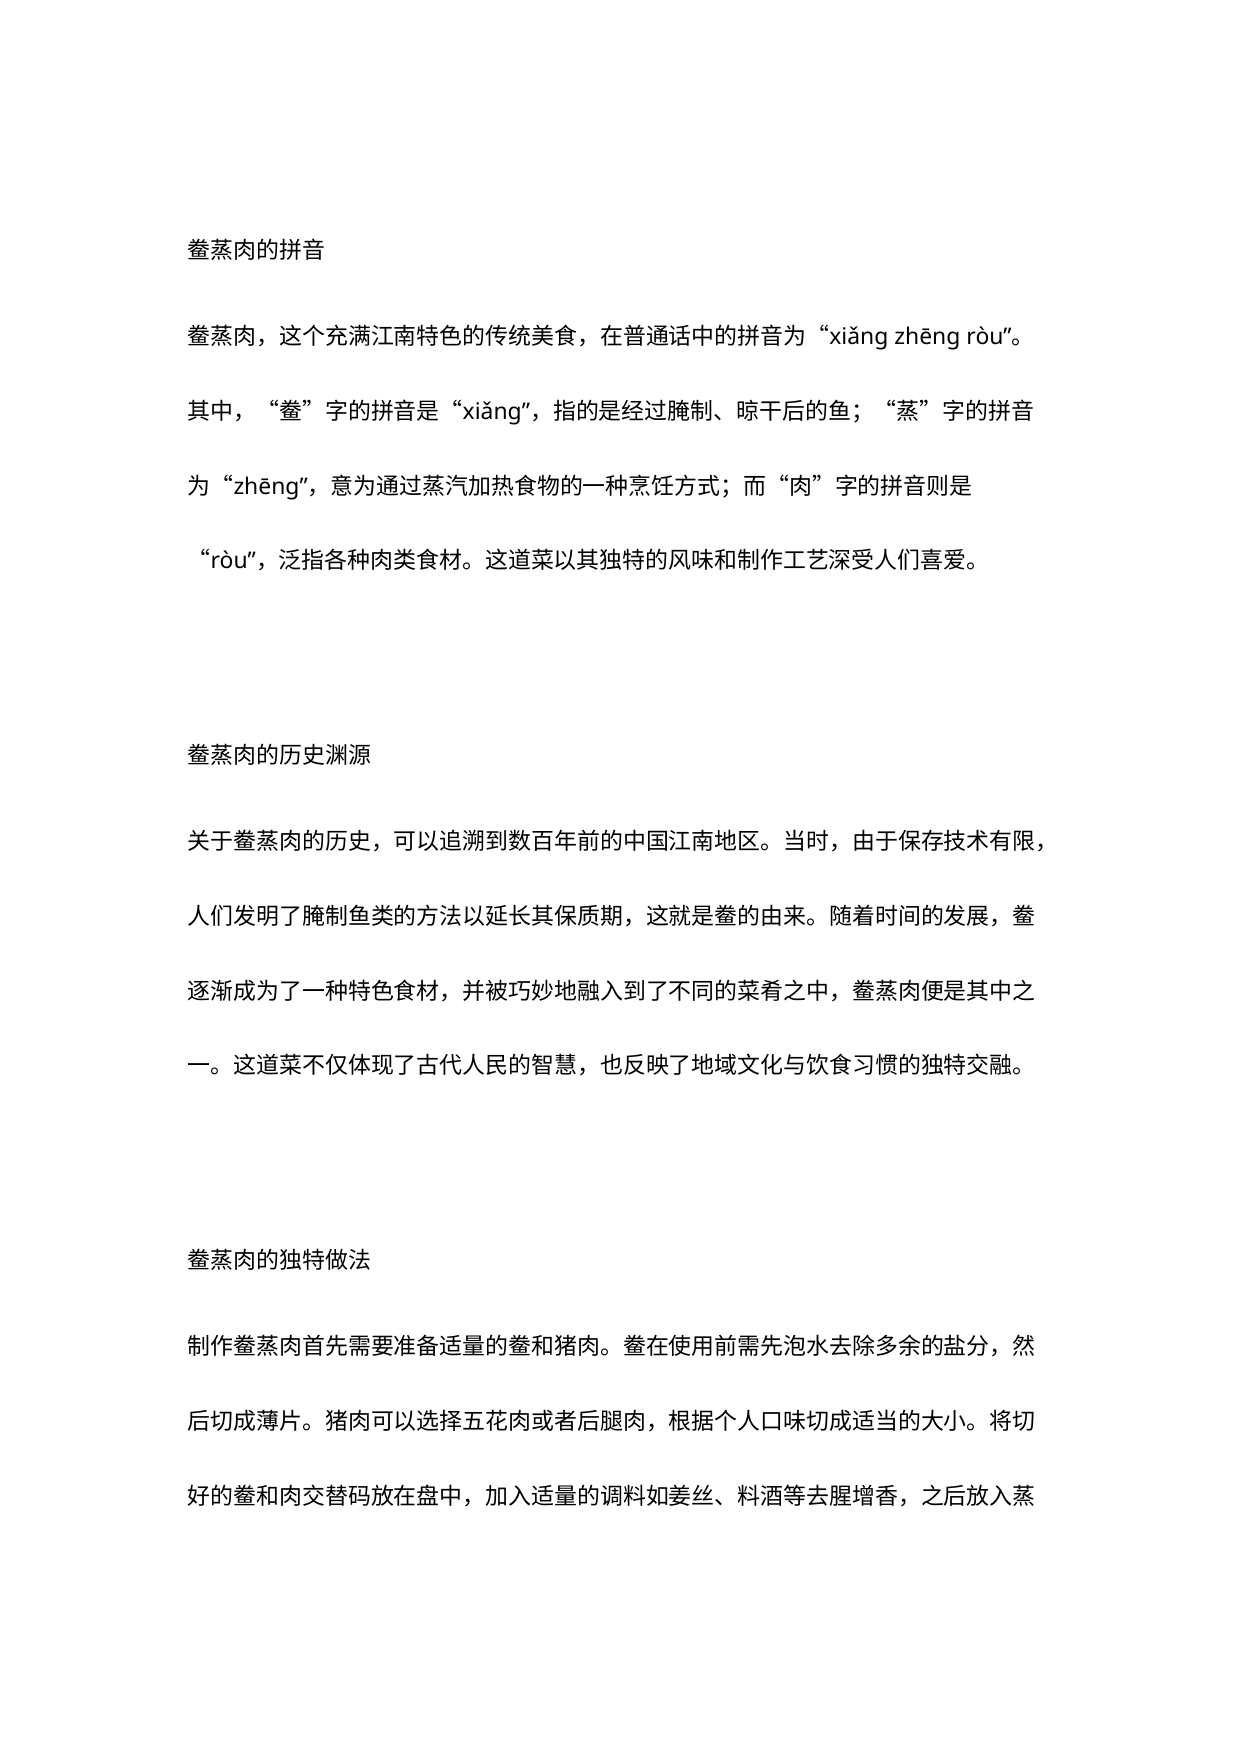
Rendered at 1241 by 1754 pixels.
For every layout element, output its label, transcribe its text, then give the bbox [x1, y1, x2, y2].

text 鲞蒸肉的拼音 [187, 216, 1053, 281]
text 鲞蒸肉的独特做法 [187, 1226, 1053, 1291]
text 鲞蒸肉的历史渊源 [187, 721, 1053, 786]
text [187, 1312, 1053, 1527]
text 关于鲞蒸肉的历史，可以追溯到数百年前的中国江南地区。当时，由于保存技术有限，人们发明了腌制鱼类的方法以延长其保质期，这就是鲞的由来。随着时间的发展，鲞逐渐成为了一种特色食材，并被巧妙地融入到了不同的菜肴之中，鲞蒸肉便是其中之一。这道菜不仅体现了古代人民的智慧，也反映了地域文化与饮食习惯的独特交融。 [187, 807, 1053, 1096]
text 鲞蒸肉，这个充满江南特色的传统美食，在普通话中的拼音为“xiǎng zhēng ròu”。其中，“鲞”字的拼音是“xiǎng”，指的是经过腌制、晾干后的鱼；“蒸”字的拼音为“zhēng”，意为通过蒸汽加热食物的一种烹饪方式；而“肉”字的拼音则是“ròu”，泛指各种肉类食材。这道菜以其独特的风味和制作工艺深受人们喜爱。 [187, 302, 1053, 591]
